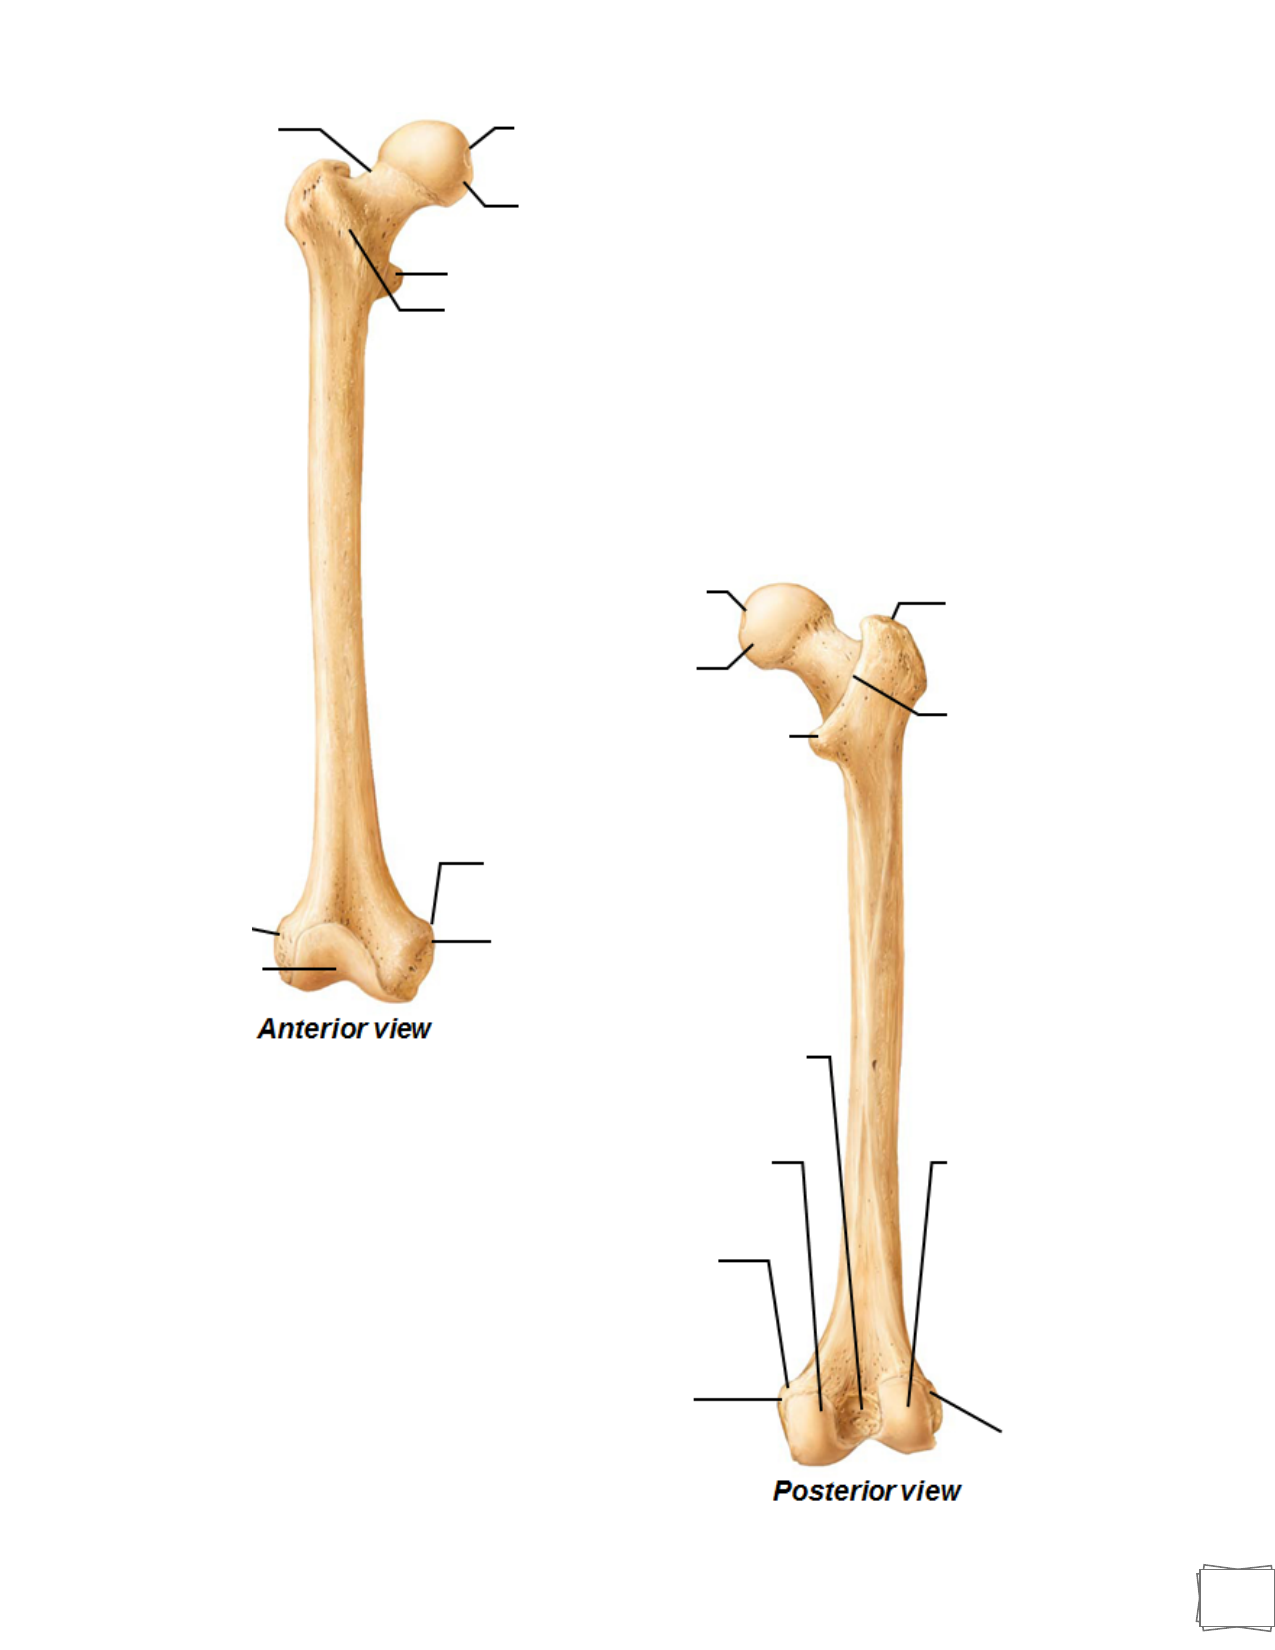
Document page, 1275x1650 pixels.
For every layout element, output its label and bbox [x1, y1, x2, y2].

picture [252, 98, 1024, 1547]
